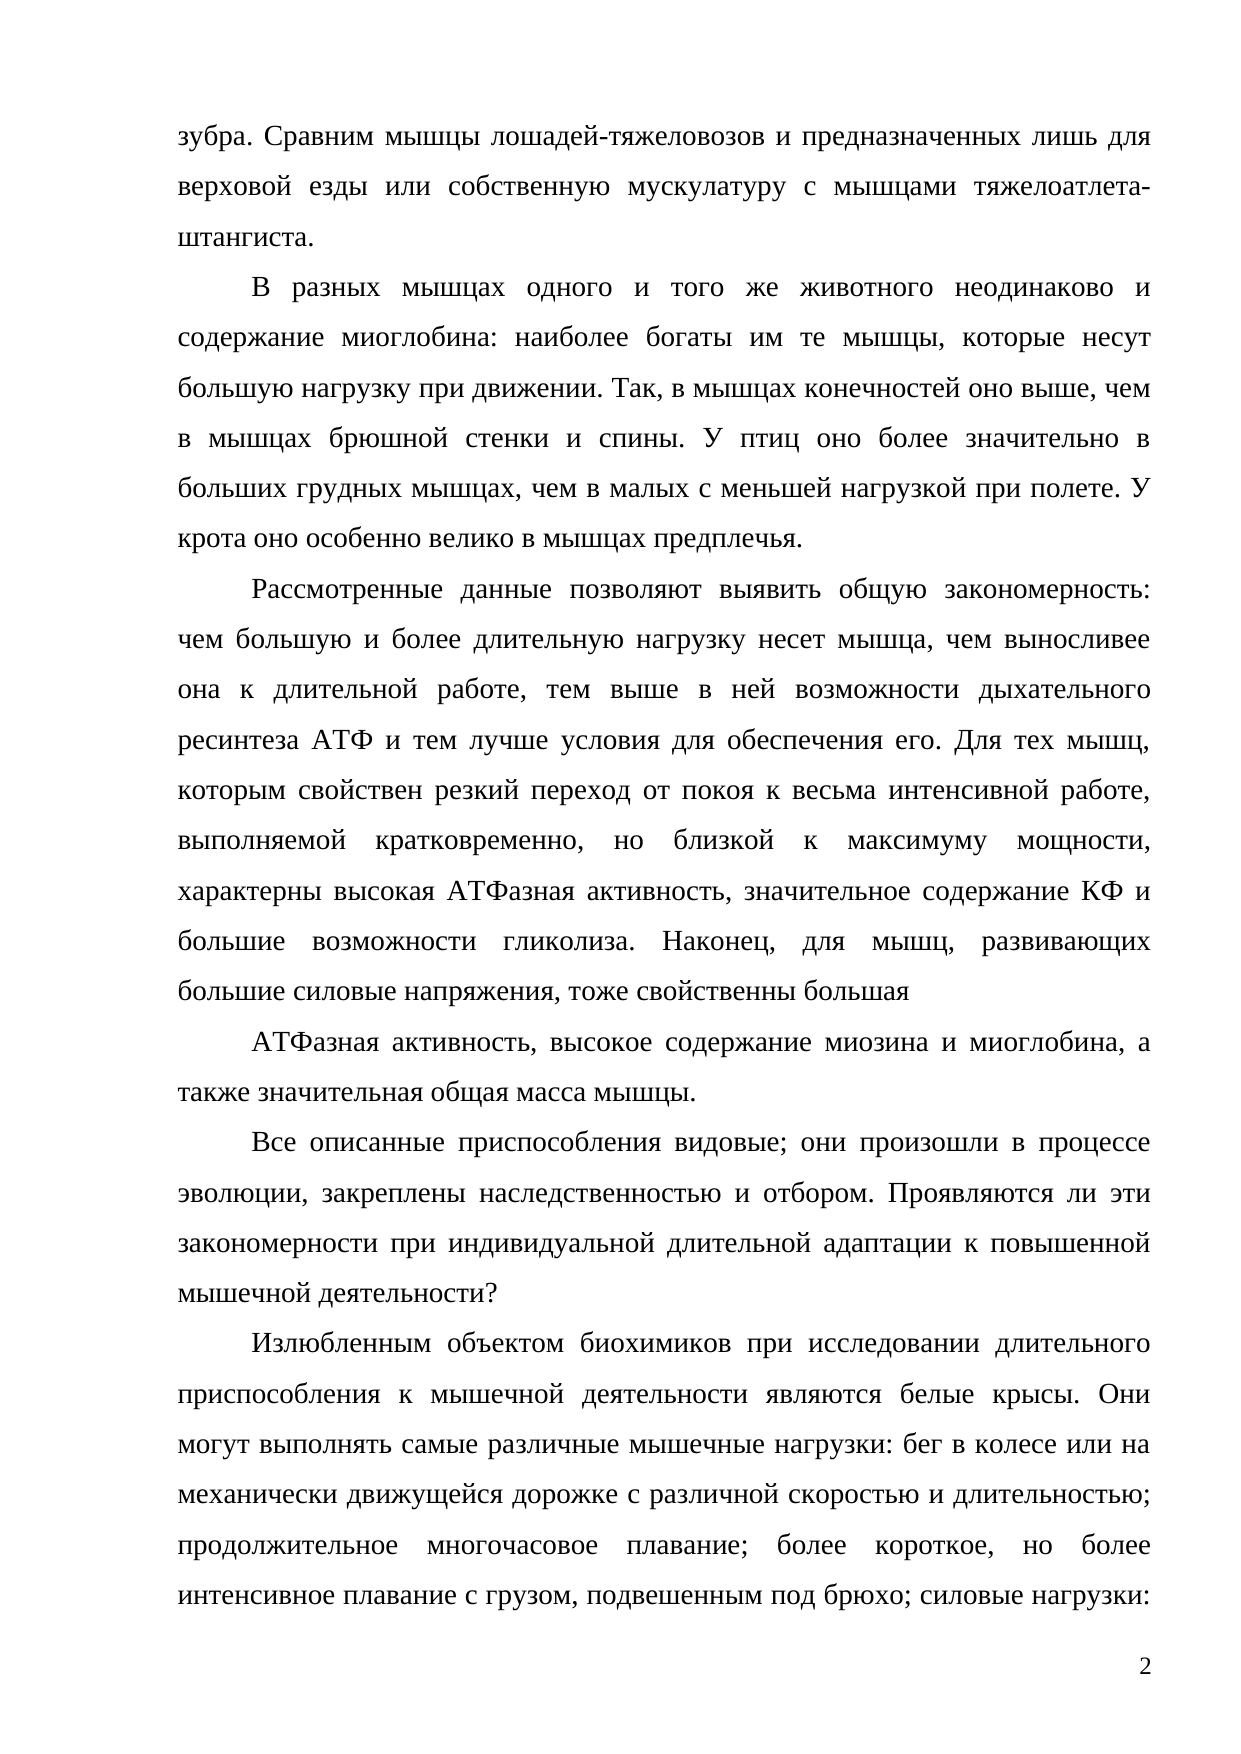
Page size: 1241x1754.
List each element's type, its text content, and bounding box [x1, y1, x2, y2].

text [177, 118, 1152, 252]
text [177, 1326, 1152, 1611]
text Рассмотренные данные позволяют выявить общую закономерность: чем большую и более длительную нагрузку несет мышца, чем выносливее она к длительной работе, тем выше в ней возможности дыхательного ресинтеза АТФ и тем лучше условия для обеспечения его. Для тех мышц, которым свойствен резкий переход от покоя к весьма интенсивной работе, выполняемой кратковременно, но близкой к максимуму мощности, характерны высокая АТФазная активность, значительное содержание КФ и большие возможности гликолиза. Наконец, для мышц, развивающих большие силовые напряжения, тоже свойственны большая [177, 571, 1152, 1007]
text АТФазная активность, высокое содержание миозина и миоглобина, а также значительная общая масса мышцы. [177, 1024, 1152, 1108]
text Все описанные приспособления видовые; они произошли в процессе эволюции, закреплены наследственностью и отбором. Проявляются ли эти закономерности при индивидуальной длительной адаптации к повышенной мышечной деятельности? [177, 1124, 1152, 1309]
text В разных мышцах одного и того же животного неодинаково и содержание миоглобина: наиболее богаты им те мышцы, которые несут большую нагрузку при движении. Так, в мышцах конечностей оно выше, чем в мышцах брюшной стенки и спины. У птиц оно более значительно в больших грудных мышцах, чем в малых с меньшей нагрузкой при полете. У крота оно особенно велико в мышцах предплечья. [177, 269, 1152, 554]
